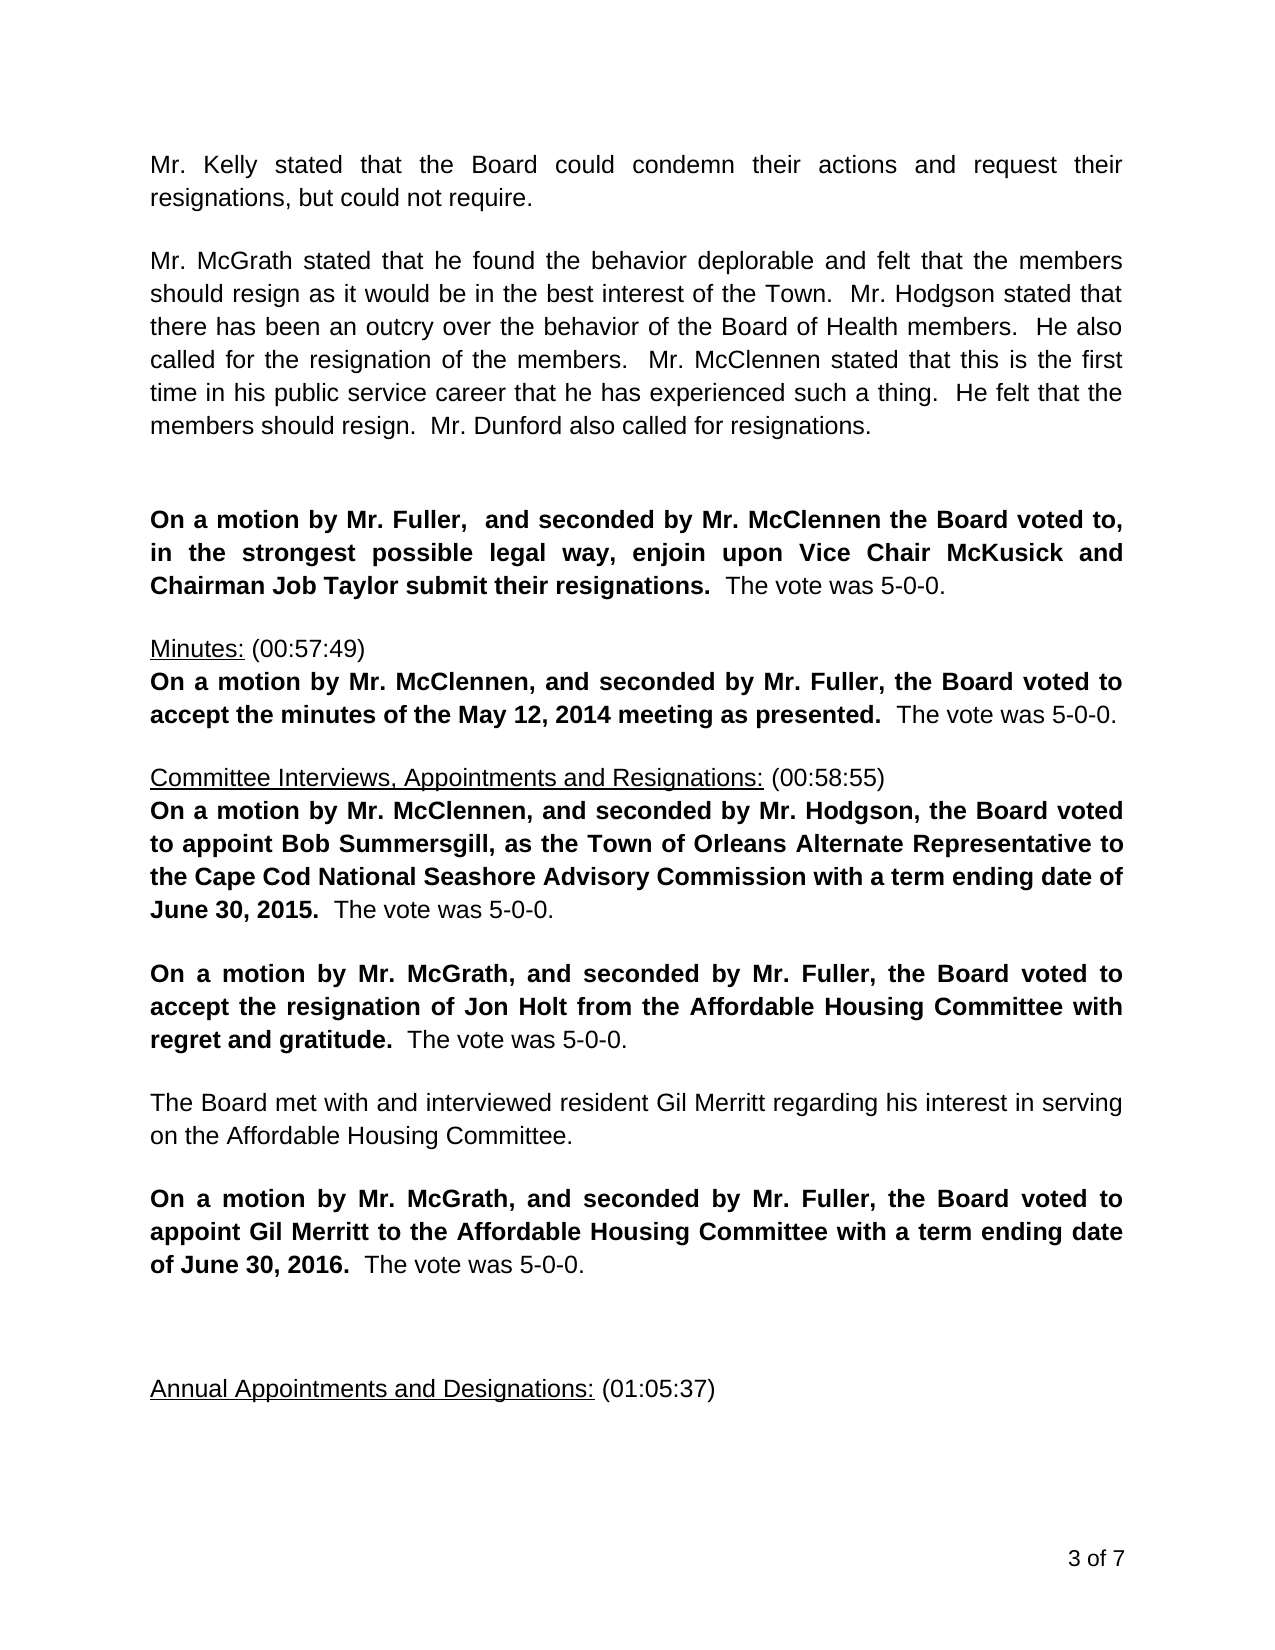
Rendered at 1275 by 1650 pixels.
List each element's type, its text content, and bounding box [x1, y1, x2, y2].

text The Board met with and interviewed resident Gil Merritt regarding his interest in serving on the Affordable Housing Committee. [150, 1088, 1125, 1150]
text Mr. McGrath stated that he found the behavior deplorable and felt that the members should resign as it would be in the best interest of the Town. Mr. Hodgson stated that there has been an outcry over the behavior of the Board of Health members. He also called for the resignation of the members. Mr. McClennen stated that this is the first time in his public service career that he has experienced such a thing. He felt that the members should resign. Mr. Dunford also called for resignations. [150, 246, 1125, 440]
text Mr. Kelly stated that the Board could condemn their actions and request their resignations, but could not require. [150, 150, 1125, 212]
text On a motion by Mr. McClennen, and seconded by Mr. Fuller, the Board voted to accept the minutes of the May 12, 2014 meeting as presented. The vote was 5-0-0. [150, 667, 1125, 729]
text On a motion by Mr. McGrath, and seconded by Mr. Fuller, the Board voted to accept the resignation of Jon Holt from the Affordable Housing Committee with regret and gratitude. The vote was 5-0-0. [150, 959, 1125, 1053]
text Annual Appointments and Designations: (01:05:37) [150, 1374, 1125, 1403]
text On a motion by Mr. McGrath, and seconded by Mr. Fuller, the Board voted to appoint Gil Merritt to the Affordable Housing Committee with a term ending date of June 30, 2016. The vote was 5-0-0. [150, 1184, 1125, 1279]
text On a motion by Mr. McClennen, and seconded by Mr. Hodgson, the Board voted to appoint Bob Summersgill, as the Town of Orleans Alternate Representative to the Cape Cod National Seashore Advisory Commission with a term ending date of June 30, 2015. The vote was 5-0-0. [150, 796, 1125, 924]
text On a motion by Mr. Fuller, and seconded by Mr. McClennen the Board voted to, in the strongest possible legal way, enjoin upon Vice Chair McKusick and Chairman Job Taylor submit their resignations. The vote was 5-0-0. [150, 505, 1125, 599]
text Committee Interviews, Appointments and Resignations: (00:58:55) [150, 763, 1125, 792]
text Minutes: (00:57:49) [150, 634, 1125, 663]
